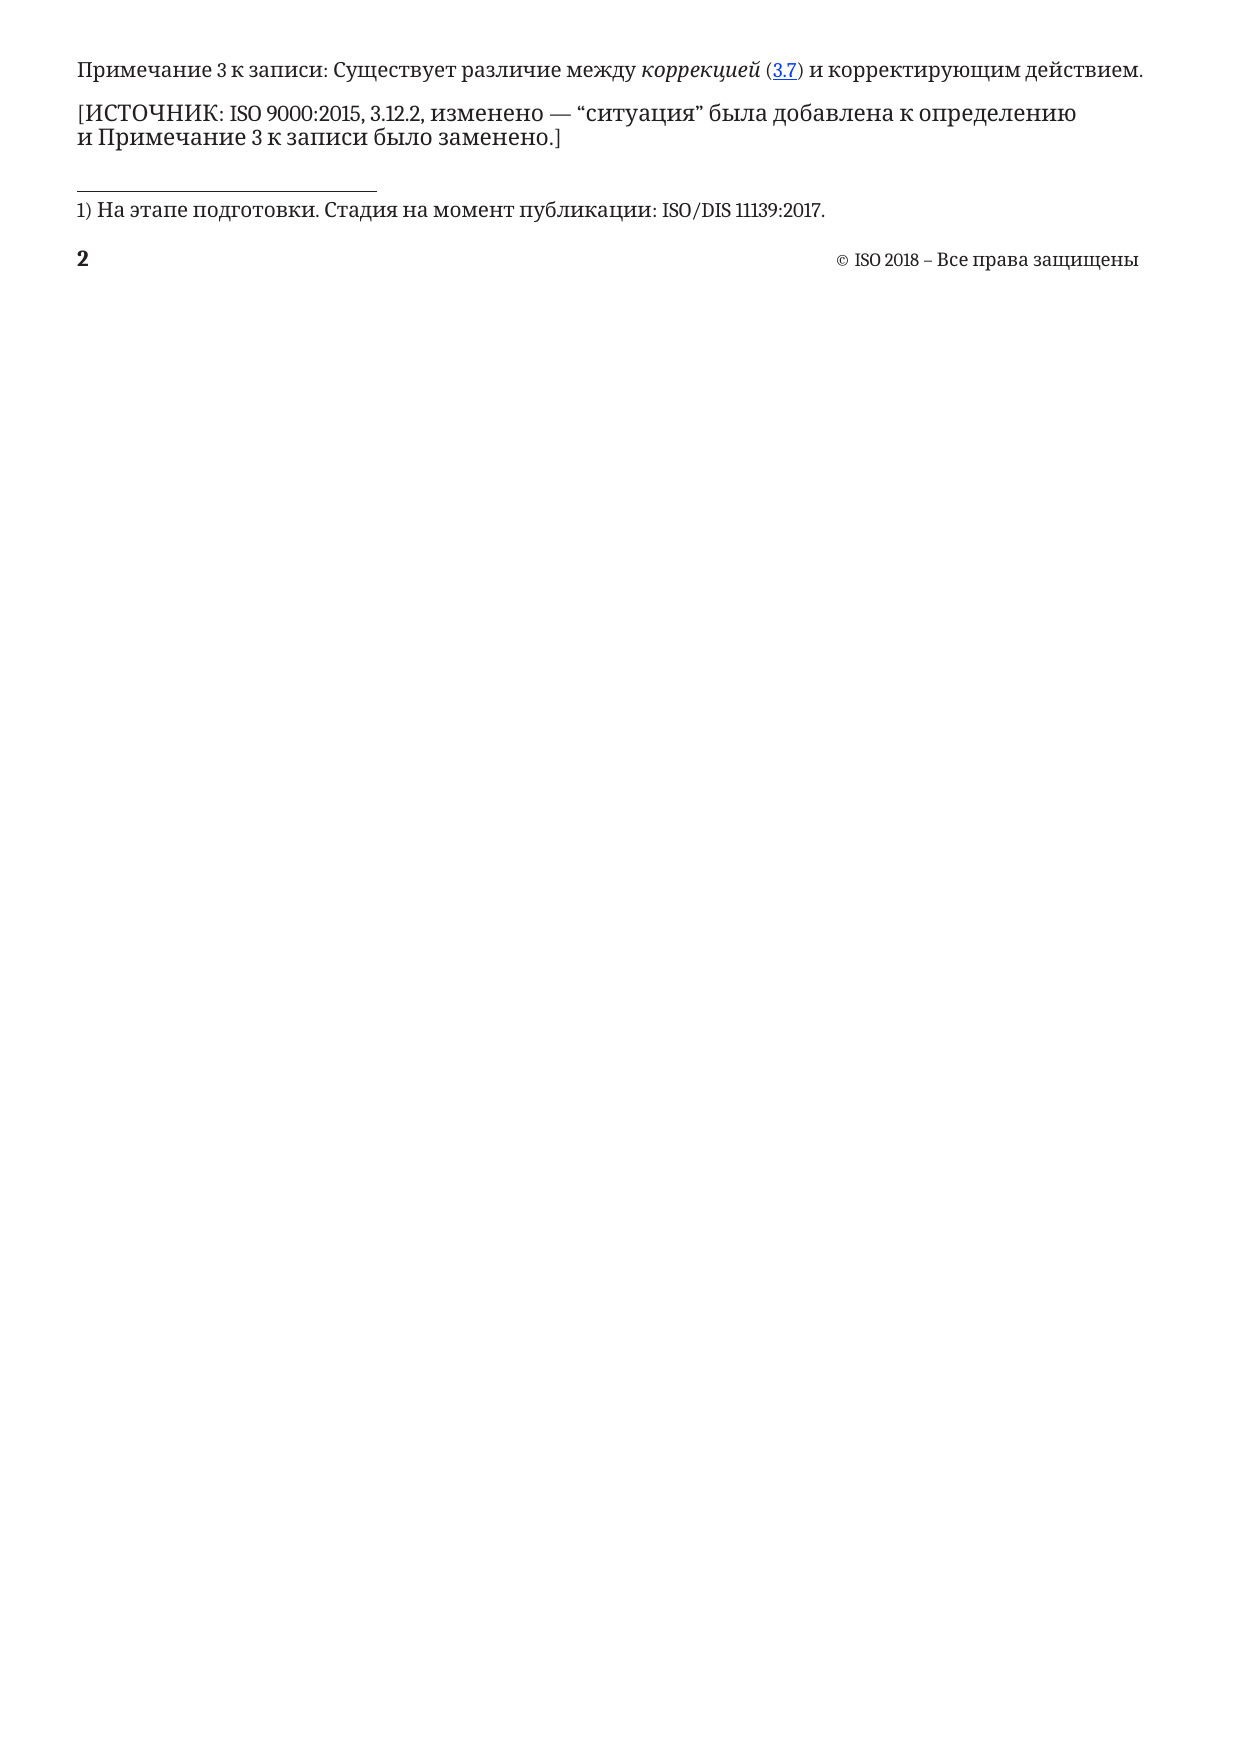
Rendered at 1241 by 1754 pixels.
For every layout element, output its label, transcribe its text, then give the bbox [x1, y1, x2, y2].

text Примечание 3 к записи: Существует различие между коррекцией (3.7) и корректирующим действием. [77, 58, 1176, 82]
text 1) На этапе подготовки. Стадия на момент публикации: ISO/DIS 11139:2017. [77, 198, 1176, 222]
text 2 © ISO 2018 – Все права защищены [77, 246, 1176, 272]
text [ИСТОЧНИК: ISO 9000:2015, 3.12.2, изменено — “ситуация” была добавлена к определению и Примечание 3 к записи было заменено.] [77, 102, 1096, 151]
